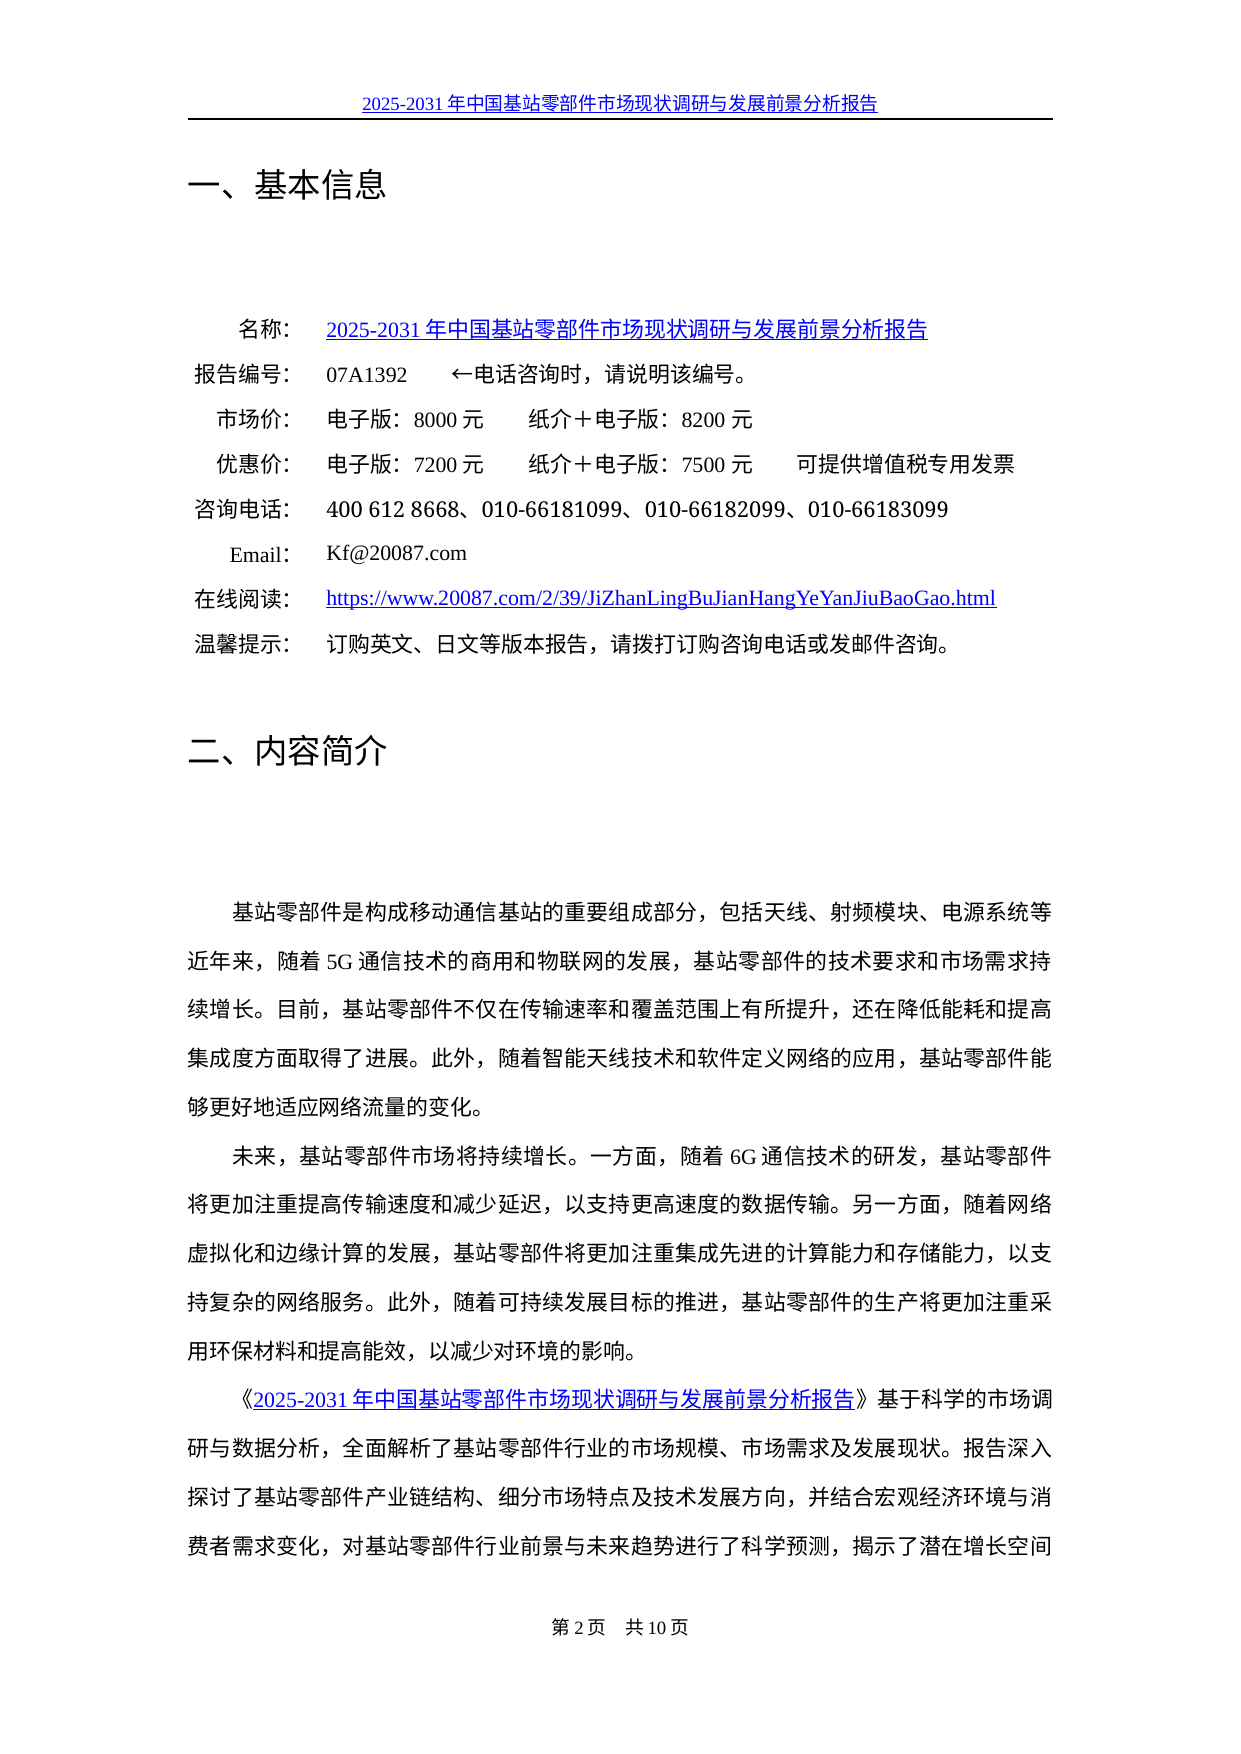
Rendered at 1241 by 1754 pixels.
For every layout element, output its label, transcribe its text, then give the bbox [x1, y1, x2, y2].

table_cell 咨询电话： [167, 492, 315, 537]
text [187, 894, 1053, 1561]
table_cell Email： [167, 537, 315, 582]
table_header 2025-2031年中国基站零部件市场现状调研与发展前景分析报告 [315, 312, 1073, 357]
table_cell 电子版：8000 元 纸介＋电子版：8200 元 [315, 402, 1073, 447]
table_cell 电子版：7200 元 纸介＋电子版：7500 元 可提供增值税专用发票 [315, 447, 1073, 492]
table_cell 优惠价： [167, 447, 315, 492]
table_cell 市场价： [167, 402, 315, 447]
table_cell Kf@20087.com [315, 537, 1073, 582]
title 一、基本信息 [187, 150, 1053, 215]
table_cell 在线阅读： [167, 582, 315, 627]
table_cell 温馨提示： [167, 627, 315, 672]
table_cell 报告编号： [167, 357, 315, 402]
table_cell [315, 582, 1073, 627]
title 二、内容简介 [187, 717, 1053, 782]
table_cell 订购英文、日文等版本报告，请拨打订购咨询电话或发邮件咨询。 [315, 627, 1073, 672]
table_cell 07A1392 ←电话咨询时，请说明该编号。 [315, 357, 1073, 402]
table_header 名称： [167, 312, 315, 357]
table_cell 400 612 8668、010-66181099、010-66182099、010-66183099 [315, 492, 1073, 537]
